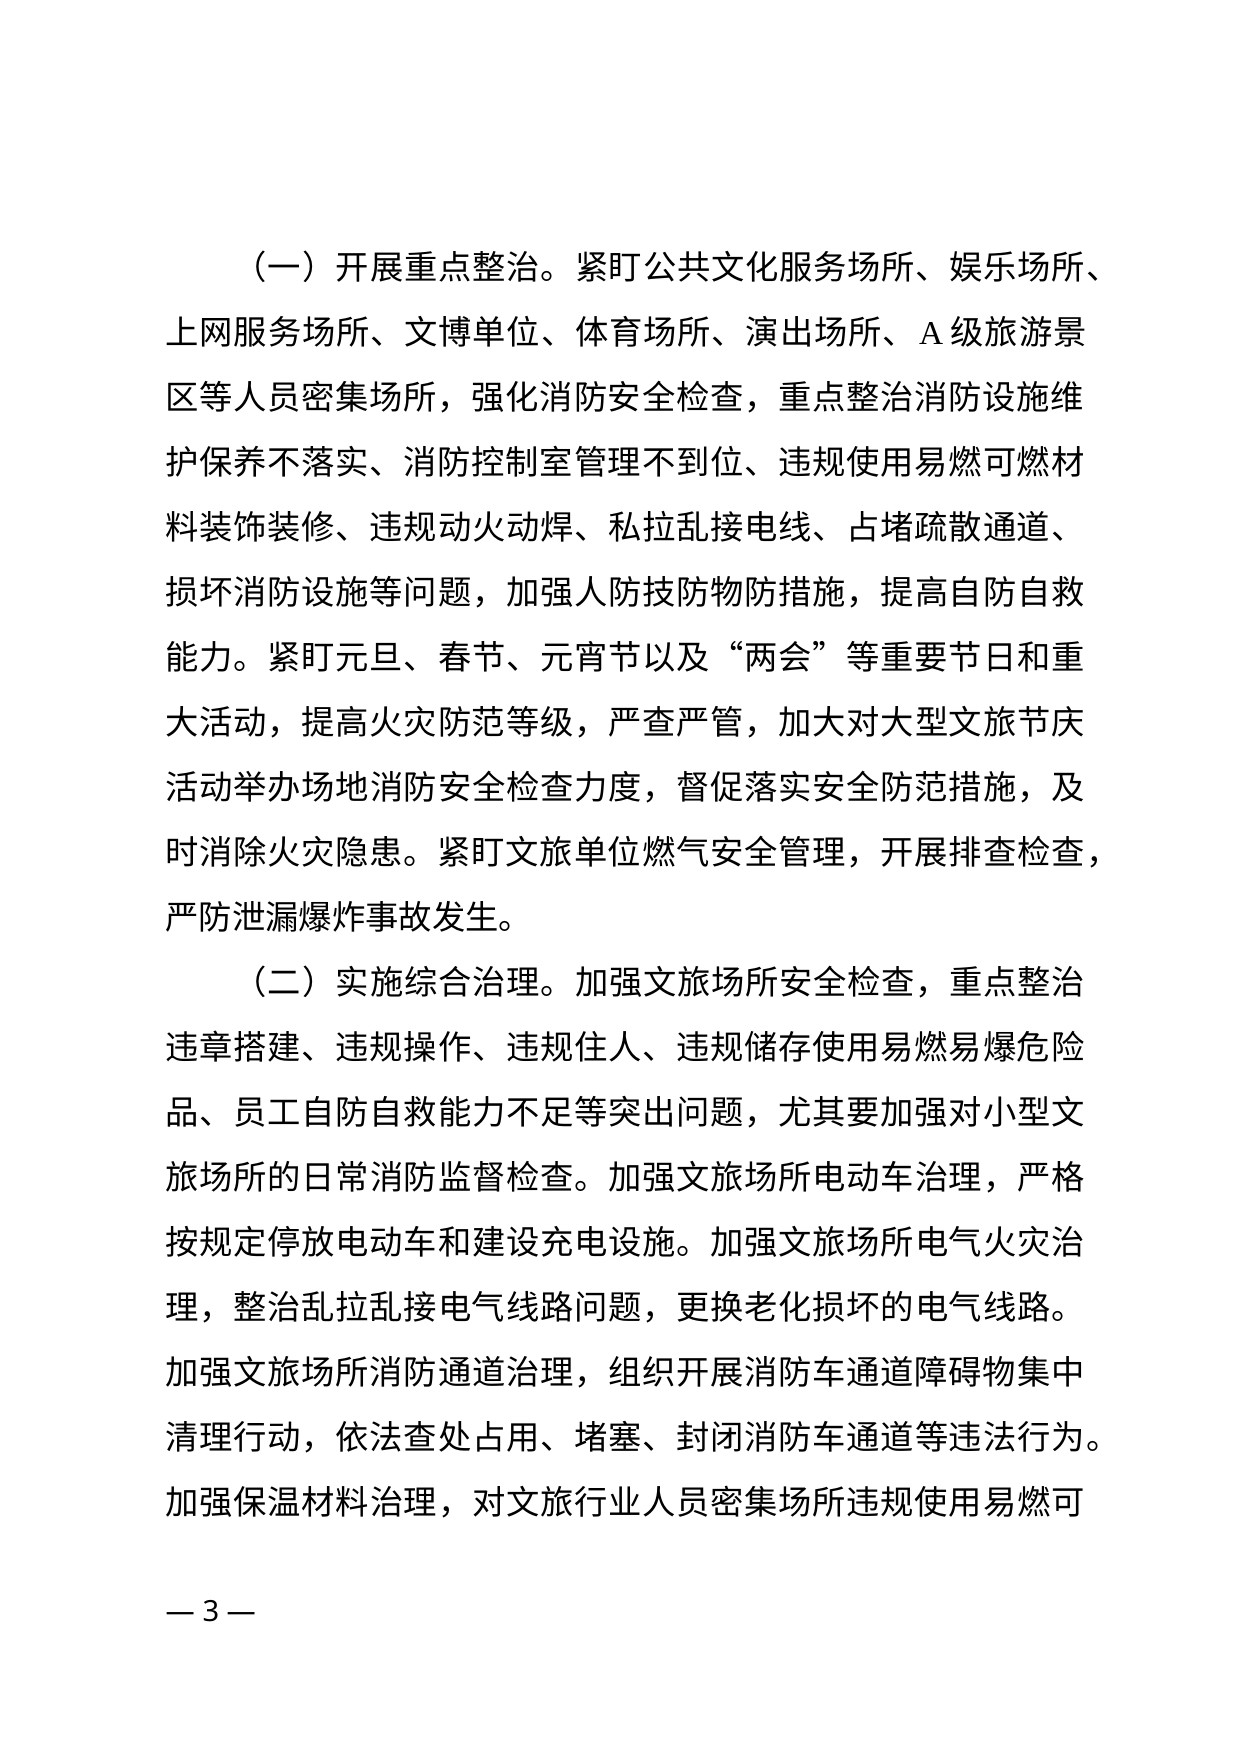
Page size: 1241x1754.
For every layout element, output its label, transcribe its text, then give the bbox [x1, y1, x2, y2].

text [165, 948, 1087, 1533]
text （一）开展重点整治。紧盯公共文化服务场所、娱乐场所、上网服务场所、文博单位、体育场所、演出场所、A级旅游景区等人员密集场所，强化消防安全检查，重点整治消防设施维护保养不落实、消防控制室管理不到位、违规使用易燃可燃材料装饰装修、违规动火动焊、私拉乱接电线、占堵疏散通道、损坏消防设施等问题，加强人防技防物防措施，提高自防自救能力。紧盯元旦、春节、元宵节以及“两会”等重要节日和重大活动，提高火灾防范等级，严查严管，加大对大型文旅节庆活动举办场地消防安全检查力度，督促落实安全防范措施，及时消除火灾隐患。紧盯文旅单位燃气安全管理，开展排查检查，严防泄漏爆炸事故发生。 [165, 233, 1087, 948]
